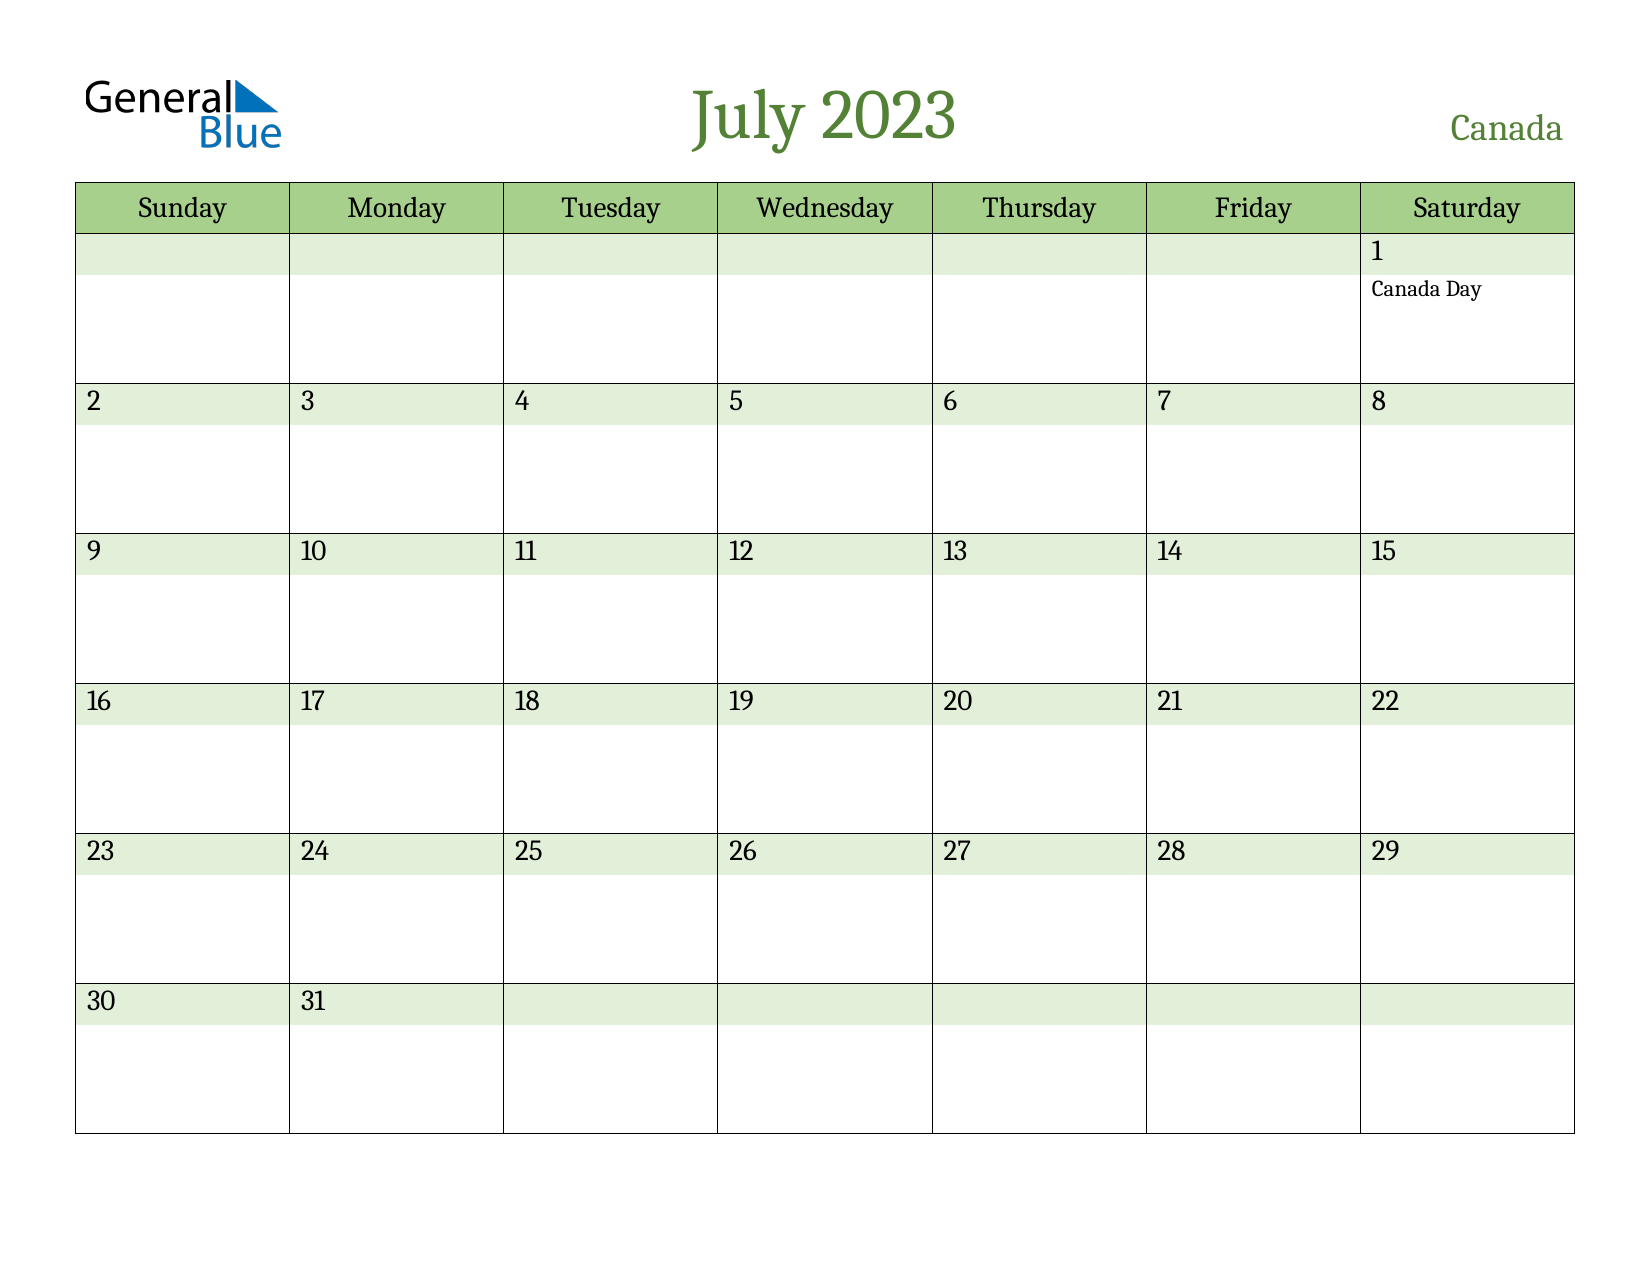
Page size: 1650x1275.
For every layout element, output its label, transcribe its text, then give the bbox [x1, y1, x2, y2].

table_cell [1147, 234, 1360, 275]
table_cell 12 [718, 534, 932, 575]
table_cell [76, 875, 289, 983]
table_cell [1147, 725, 1360, 833]
table_cell [933, 725, 1146, 833]
table_cell 2 [76, 384, 289, 425]
table_cell [504, 275, 717, 383]
table_cell [1147, 984, 1360, 1025]
table_cell 11 [504, 534, 717, 575]
table_cell 15 [1361, 534, 1574, 575]
table_cell [718, 575, 932, 683]
table_cell Saturday [1361, 183, 1574, 233]
table_cell [933, 1025, 1146, 1133]
table_cell [1361, 875, 1574, 983]
table_cell 31 [290, 984, 503, 1025]
table_cell [290, 234, 503, 275]
table_cell Monday [290, 183, 503, 233]
table_cell 7 [1147, 384, 1360, 425]
table_cell [1361, 575, 1574, 683]
table_cell 17 [290, 684, 503, 725]
table_cell [290, 725, 503, 833]
table_cell [1147, 275, 1360, 383]
table_cell [933, 425, 1146, 533]
table_cell [76, 275, 289, 383]
table_cell [76, 1025, 289, 1133]
table_cell [933, 275, 1146, 383]
table_header July 2023 [504, 75, 1146, 182]
table_cell [76, 425, 289, 533]
table_cell [504, 425, 717, 533]
table_cell [1361, 725, 1574, 833]
table_cell [1147, 575, 1360, 683]
table_cell 27 [933, 834, 1146, 875]
table_cell 13 [933, 534, 1146, 575]
table_cell 1 [1361, 234, 1574, 275]
table_cell 16 [76, 684, 289, 725]
table_cell [933, 875, 1146, 983]
table_cell 29 [1361, 834, 1574, 875]
table_header Canada [1146, 75, 1574, 182]
table_cell Friday [1147, 183, 1360, 233]
table_cell 19 [718, 684, 932, 725]
table_cell [76, 575, 289, 683]
table_cell 26 [718, 834, 932, 875]
table_cell 24 [290, 834, 503, 875]
table_cell [718, 984, 932, 1025]
table_cell [1147, 1025, 1360, 1133]
table_cell [290, 575, 503, 683]
table_cell [718, 725, 932, 833]
table_cell 8 [1361, 384, 1574, 425]
table_cell 14 [1147, 534, 1360, 575]
table_header [76, 75, 503, 182]
table_cell [933, 984, 1146, 1025]
table_cell 5 [718, 384, 932, 425]
table_cell [290, 425, 503, 533]
table_cell [1361, 984, 1574, 1025]
table_cell [504, 234, 717, 275]
table_cell Wednesday [718, 183, 932, 233]
table_cell Sunday [76, 183, 289, 233]
table_cell 25 [504, 834, 717, 875]
table_cell [290, 875, 503, 983]
table_cell [718, 875, 932, 983]
table_cell [504, 984, 717, 1025]
table_cell 18 [504, 684, 717, 725]
table_cell [504, 725, 717, 833]
table_cell [718, 1025, 932, 1133]
table_cell 30 [76, 984, 289, 1025]
table_cell 4 [504, 384, 717, 425]
table_cell [718, 425, 932, 533]
table_cell Canada Day [1361, 275, 1574, 383]
table_cell [1361, 425, 1574, 533]
table_cell 21 [1147, 684, 1360, 725]
table_cell 10 [290, 534, 503, 575]
table_cell [76, 234, 289, 275]
table_cell [290, 1025, 503, 1133]
table_cell 3 [290, 384, 503, 425]
picture [86, 80, 281, 148]
table_cell 23 [76, 834, 289, 875]
table_cell 6 [933, 384, 1146, 425]
table_cell [504, 575, 717, 683]
table_cell 9 [76, 534, 289, 575]
table_cell [718, 234, 932, 275]
table_cell [1361, 1025, 1574, 1133]
table_cell [504, 1025, 717, 1133]
table_cell Thursday [933, 183, 1146, 233]
table_cell [1147, 875, 1360, 983]
table_cell [76, 725, 289, 833]
table_cell [933, 575, 1146, 683]
table_cell Tuesday [504, 183, 717, 233]
table_cell [290, 275, 503, 383]
table_cell 22 [1361, 684, 1574, 725]
table_cell [1147, 425, 1360, 533]
table_cell [718, 275, 932, 383]
table_cell 20 [933, 684, 1146, 725]
table_cell [504, 875, 717, 983]
table_cell 28 [1147, 834, 1360, 875]
table_cell [933, 234, 1146, 275]
